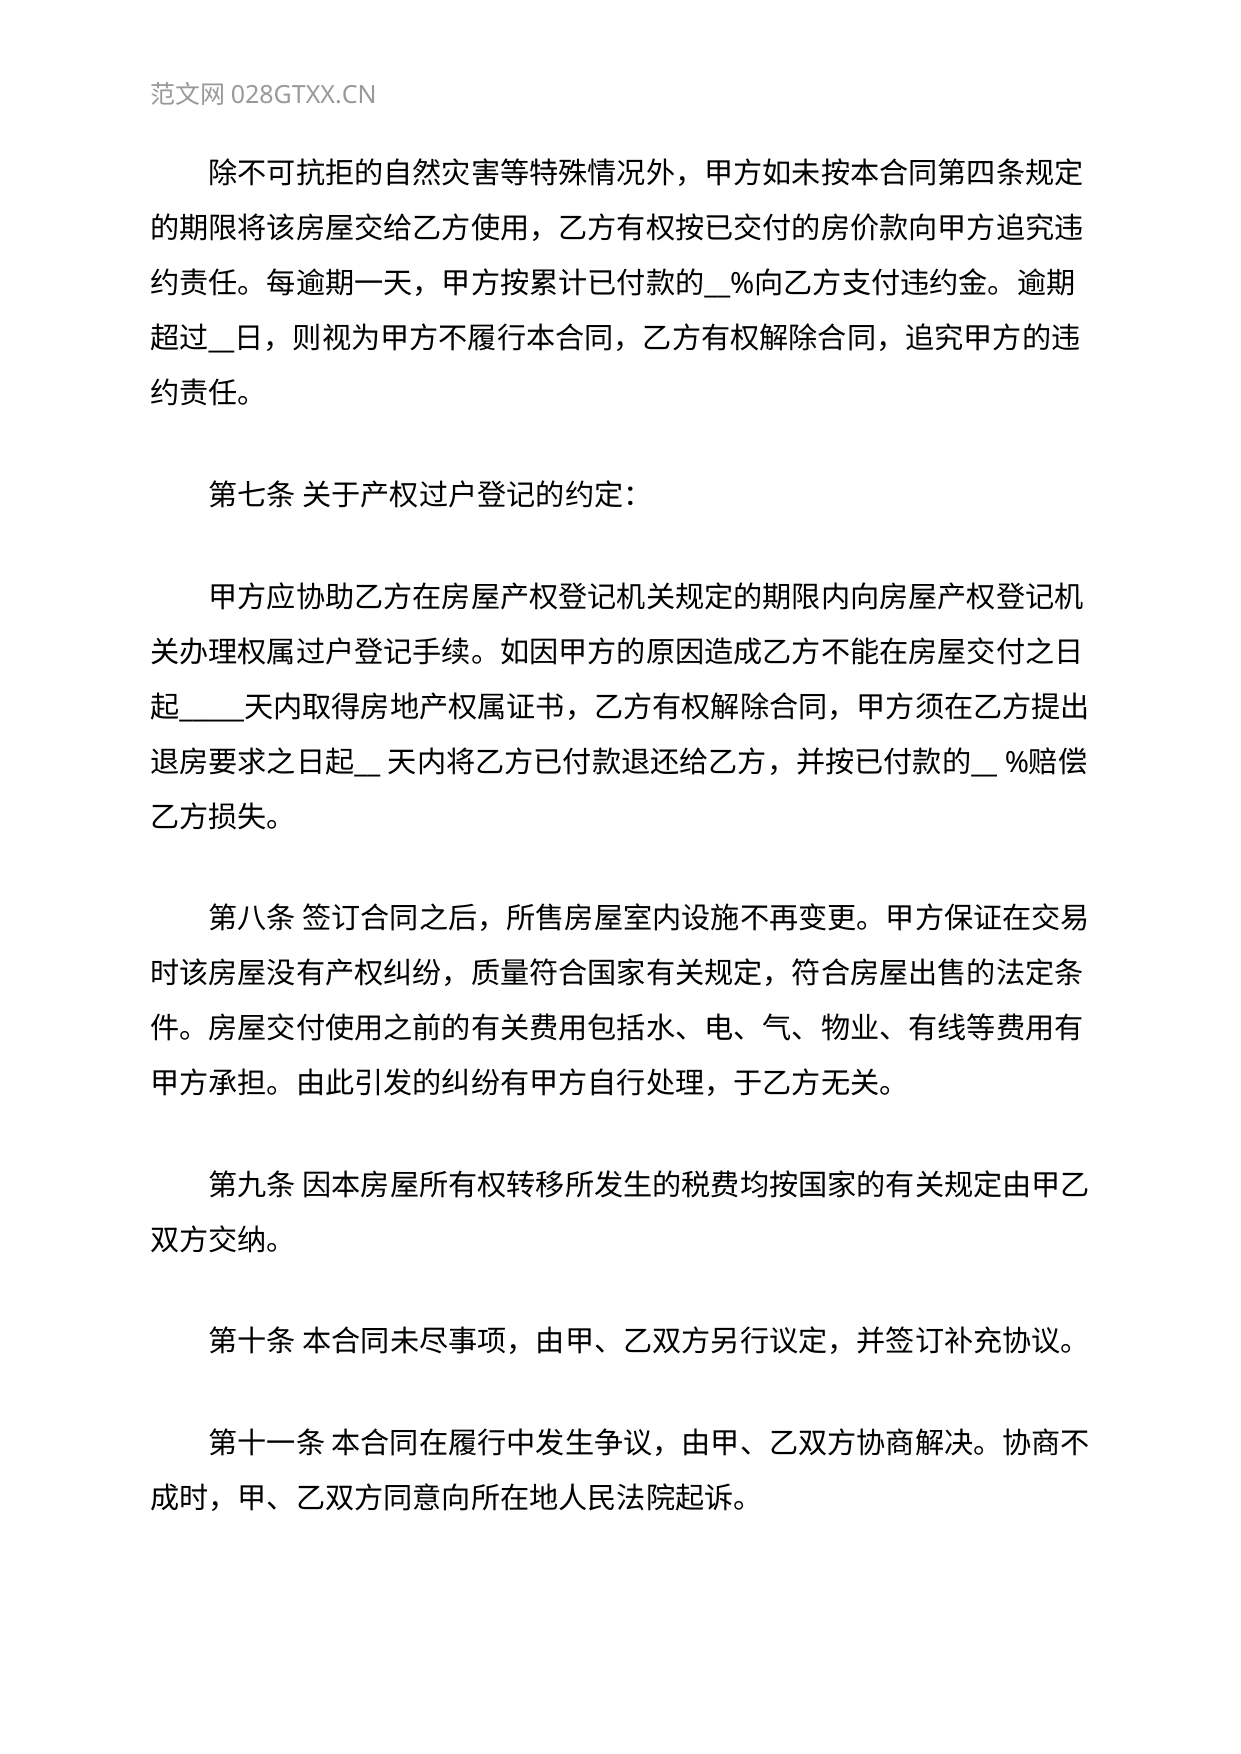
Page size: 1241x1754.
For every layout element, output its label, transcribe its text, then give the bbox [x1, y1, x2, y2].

text 甲方应协助乙方在房屋产权登记机关规定的期限内向房屋产权登记机关办理权属过户登记手续。如因甲方的原因造成乙方不能在房屋交付之日起_____天内取得房地产权属证书，乙方有权解除合同，甲方须在乙方提出退房要求之日起__ 天内将乙方已付款退还给乙方，并按已付款的__ %赔偿乙方损失。 [150, 573, 1090, 835]
text 第七条 关于产权过户登记的约定： [150, 472, 1090, 514]
text 除不可抗拒的自然灾害等特殊情况外，甲方如未按本合同第四条规定的期限将该房屋交给乙方使用，乙方有权按已交付的房价款向甲方追究违约责任。每逾期一天，甲方按累计已付款的__%向乙方支付违约金。逾期超过__日，则视为甲方不履行本合同，乙方有权解除合同，追究甲方的违约责任。 [150, 150, 1090, 412]
text 第九条 因本房屋所有权转移所发生的税费均按国家的有关规定由甲乙双方交纳。 [150, 1161, 1090, 1258]
text 第八条 签订合同之后，所售房屋室内设施不再变更。甲方保证在交易时该房屋没有产权纠纷，质量符合国家有关规定，符合房屋出售的法定条件。房屋交付使用之前的有关费用包括水、电、气、物业、有线等费用有甲方承担。由此引发的纠纷有甲方自行处理，于乙方无关。 [150, 895, 1090, 1102]
text 第十一条 本合同在履行中发生争议，由甲、乙双方协商解决。协商不成时，甲、乙双方同意向所在地人民法院起诉。 [150, 1420, 1090, 1517]
text 第十条 本合同未尽事项，由甲、乙双方另行议定，并签订补充协议。 [150, 1318, 1090, 1360]
